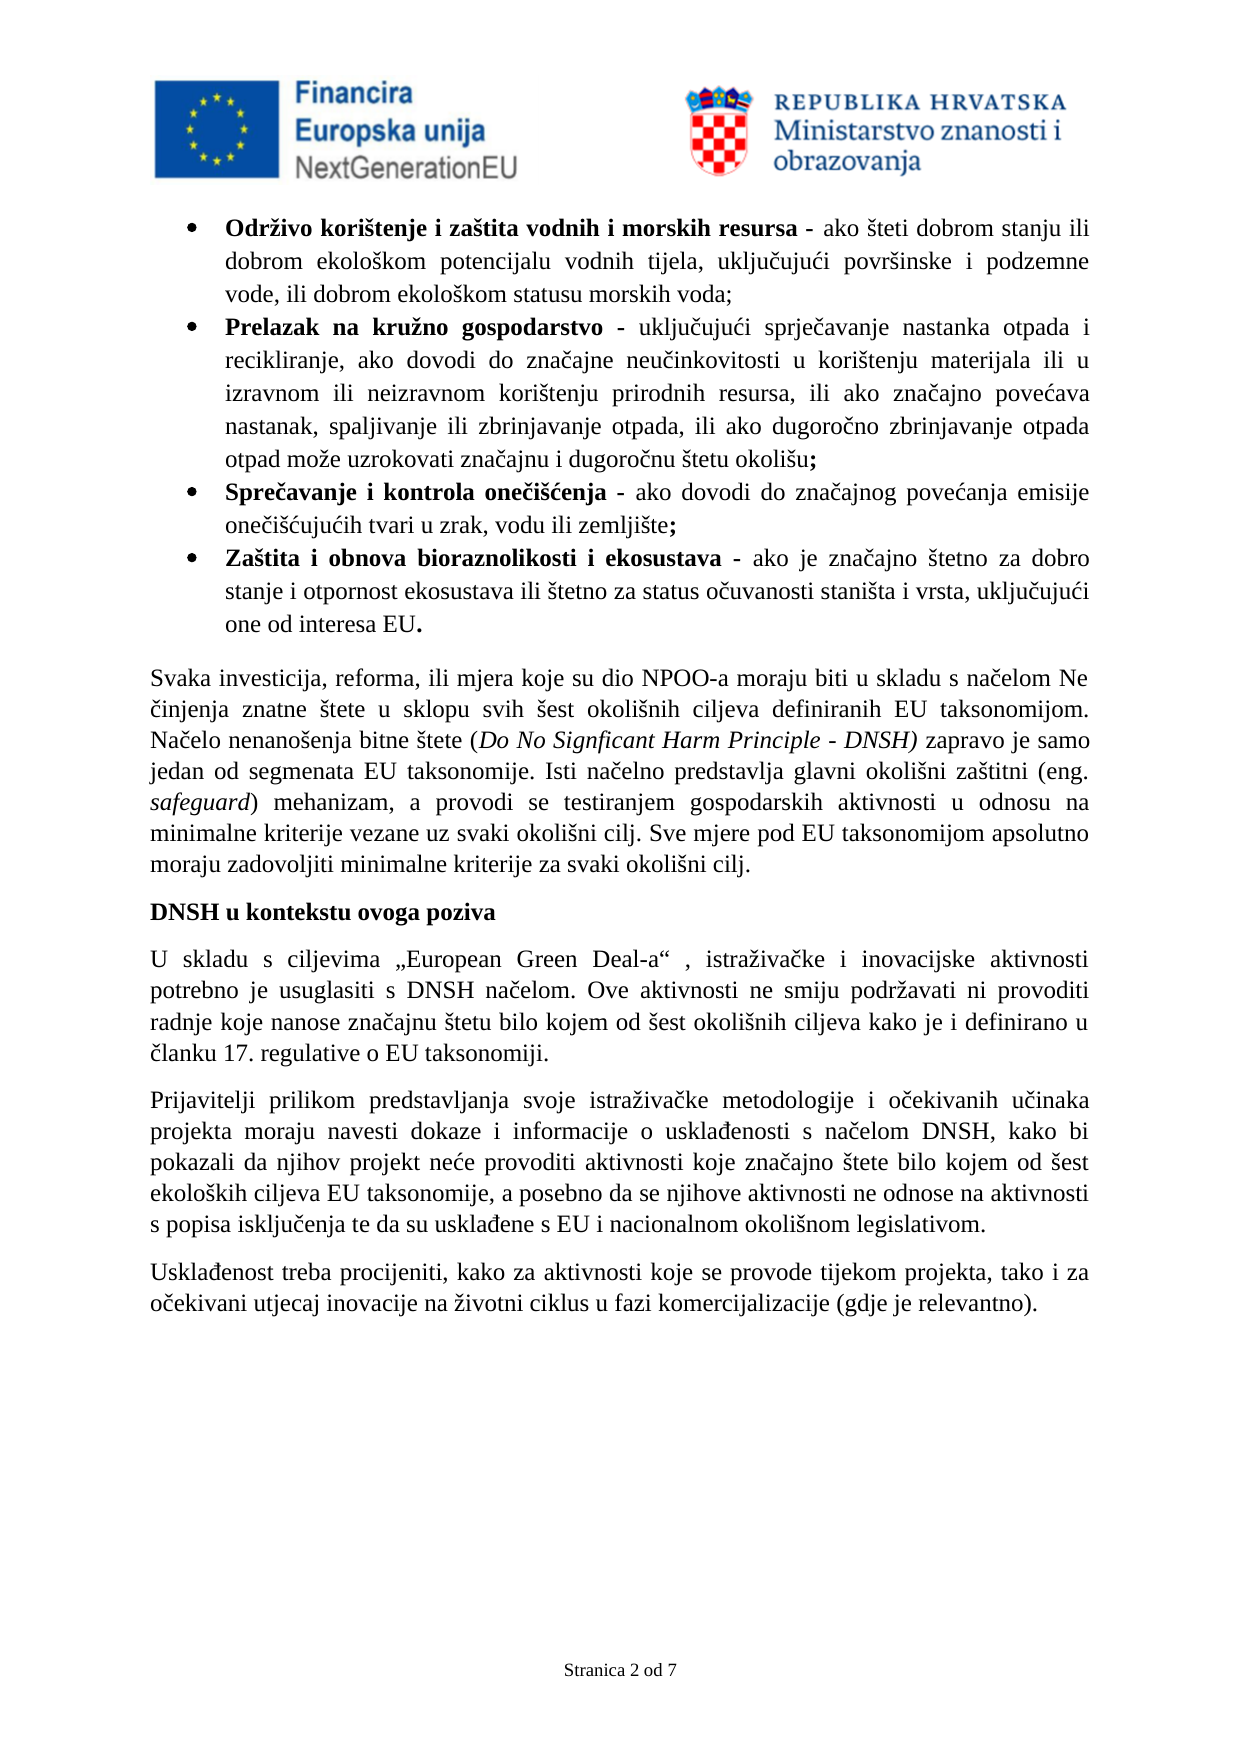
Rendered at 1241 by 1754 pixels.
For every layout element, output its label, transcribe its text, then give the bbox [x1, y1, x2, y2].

picture [675, 73, 1080, 185]
picture [150, 75, 539, 185]
list Prelazak na kružno gospodarstvo - uključujući sprječavanje nastanka otpada i recikliranje, ako dovodi do značajne neučinkovitosti u korištenju materijala ili u izravnom ili neizravnom korištenju prirodnih resursa, ili ako značajno povećava nastanak, spaljivanje ili zbrinjavanje otpada, ili ako dugoročno zbrinjavanje otpada otpad može uzrokovati značajnu i dugoročnu štetu okolišu; [187, 312, 1090, 473]
list Zaštita i obnova bioraznolikosti i ekosustava - ako je značajno štetno za dobro stanje i otpornost ekosustava ili štetno za status očuvanosti staništa i vrsta, uključujući one od interesa EU. [187, 543, 1090, 638]
text Svaka investicija, reforma, ili mjera koje su dio NPOO-a moraju biti u skladu s načelom Ne činjenja znatne štete u sklopu svih šest okolišnih ciljeva definiranih EU taksonomijom. Načelo nenanošenja bitne štete (Do No Signficant Harm Principle - DNSH) zapravo je samo jedan od segmenata EU taksonomije. Isti načelno predstavlja glavni okolišni zaštitni (eng. safeguard) mehanizam, a provodi se testiranjem gospodarskih aktivnosti u odnosu na minimalne kriterije vezane uz svaki okolišni cilj. Sve mjere pod EU taksonomijom apsolutno moraju zadovoljiti minimalne kriterije za svaki okolišni cilj. [150, 663, 1090, 878]
text Prijavitelji prilikom predstavljanja svoje istraživačke metodologije i očekivanih učinaka projekta moraju navesti dokaze i informacije o usklađenosti s načelom DNSH, kako bi pokazali da njihov projekt neće provoditi aktivnosti koje značajno štete bilo kojem od šest ekoloških ciljeva EU taksonomije, a posebno da se njihove aktivnosti ne odnose na aktivnosti s popisa isključenja te da su usklađene s EU i nacionalnom okolišnom legislativom. [150, 1085, 1090, 1238]
list Sprečavanje i kontrola onečišćenja - ako dovodi do značajnog povećanja emisije onečišćujućih tvari u zrak, vodu ili zemljište; [187, 477, 1090, 539]
text DNSH u kontekstu ovoga poziva [150, 897, 1090, 926]
text Usklađenost treba procijeniti, kako za aktivnosti koje se provode tijekom projekta, tako i za očekivani utjecaj inovacije na životni ciklus u fazi komercijalizacije (gdje je relevantno). [150, 1257, 1090, 1317]
list Održivo korištenje i zaštita vodnih i morskih resursa - ako šteti dobrom stanju ili dobrom ekološkom potencijalu vodnih tijela, uključujući površinske i podzemne vode, ili dobrom ekološkom statusu morskih voda; [187, 213, 1090, 308]
text U skladu s ciljevima „European Green Deal-a“ , istraživačke i inovacijske aktivnosti potrebno je usuglasiti s DNSH načelom. Ove aktivnosti ne smiju podržavati ni provoditi radnje koje nanose značajnu štetu bilo kojem od šest okolišnih ciljeva kako je i definirano u članku 17. regulative o EU taksonomiji. [150, 944, 1090, 1066]
